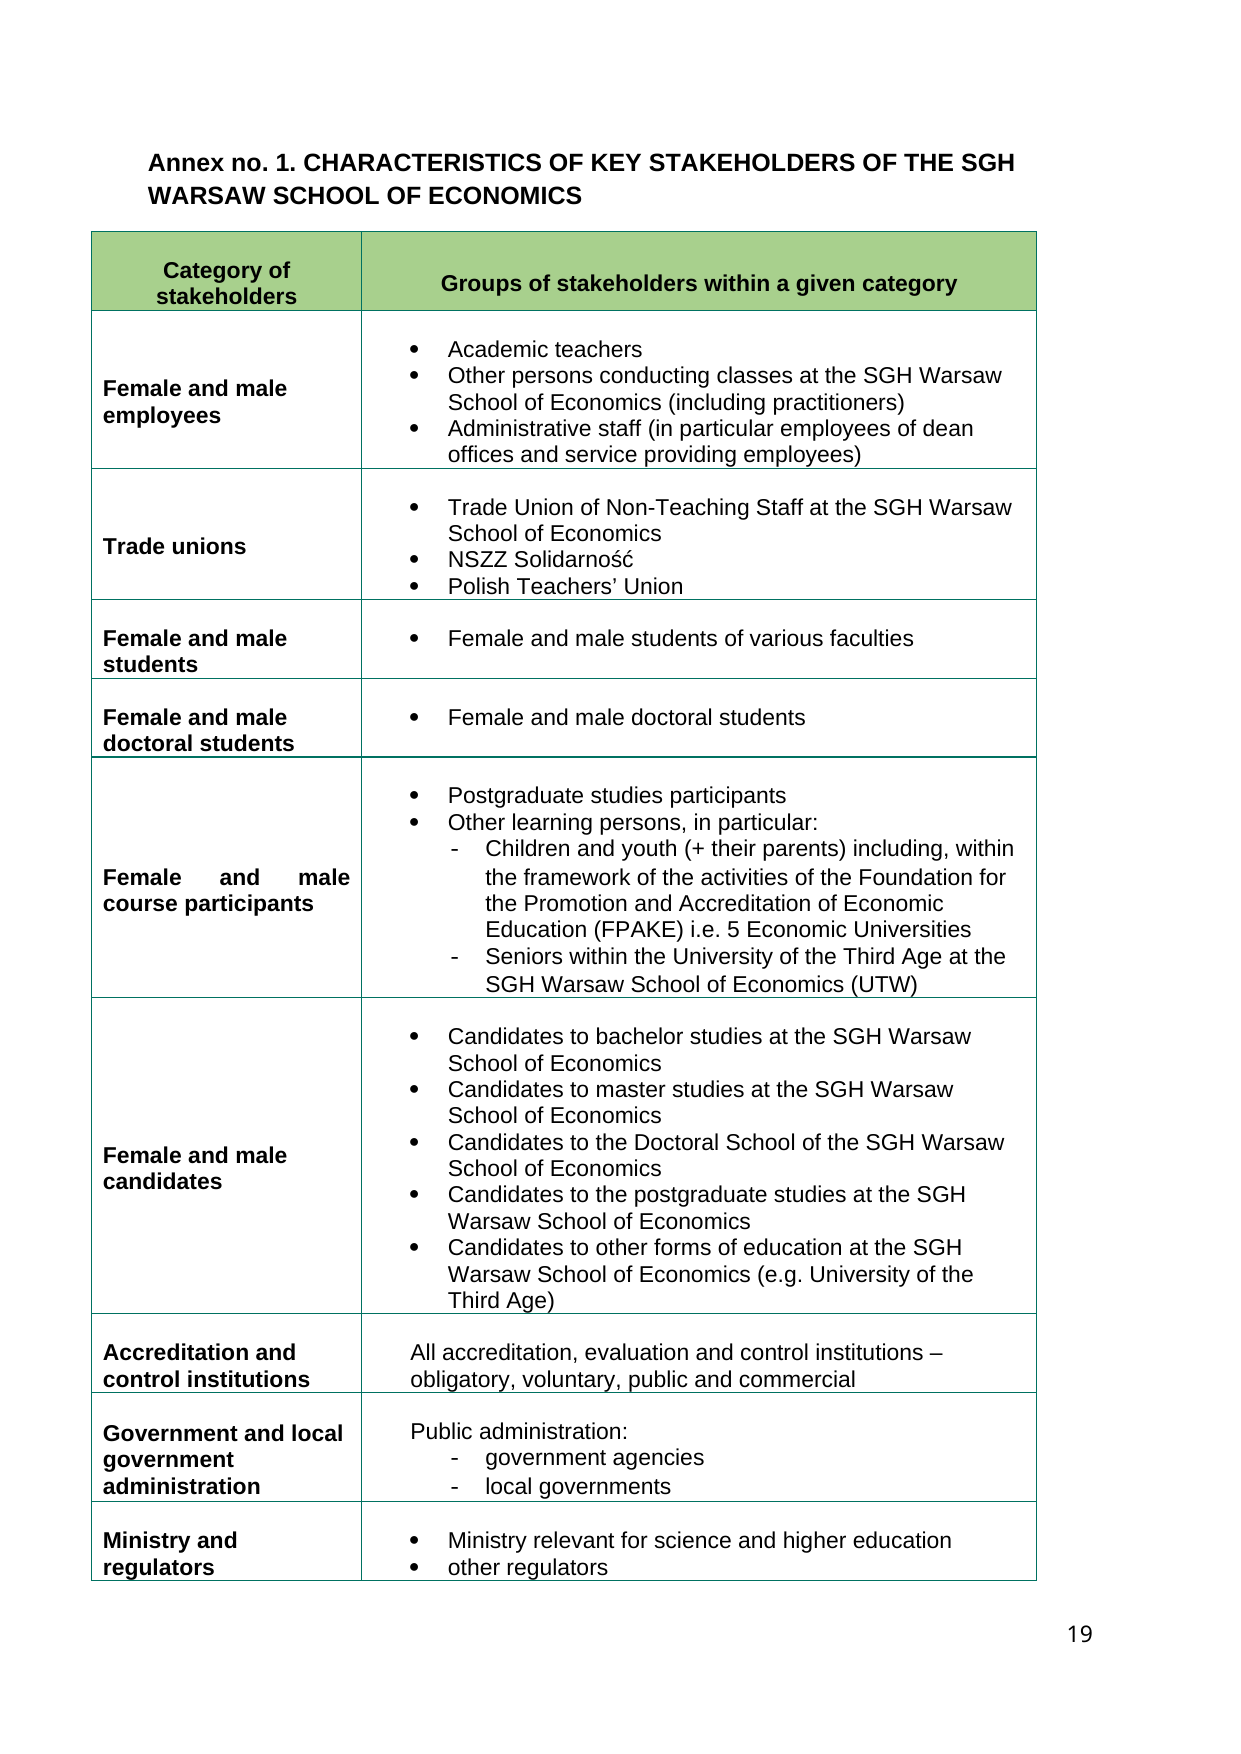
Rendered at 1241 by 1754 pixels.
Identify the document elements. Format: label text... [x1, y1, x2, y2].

table_cell Female and male doctoral students [362, 679, 1036, 756]
table_cell Public administration: government agencies local governments [362, 1393, 1036, 1501]
table_header Category of stakeholders [92, 232, 361, 310]
table_cell Trade Union of Non-Teaching Staff at the SGH Warsaw School of Economics NSZZ Solidarność Polish Teachers’ Union [362, 469, 1036, 599]
table_cell Female and male candidates [92, 998, 361, 1313]
table_cell Candidates to bachelor studies at the SGH Warsaw School of Economics Candidates to master studies at the SGH Warsaw School of Economics Candidates to the Doctoral School of the SGH Warsaw School of Economics Candidates to the postgraduate studies at the SGH Warsaw School of Economics Candidates to other forms of education at the SGH Warsaw School of Economics (e.g. University of the Third Age) [362, 998, 1036, 1313]
table_cell All accreditation, evaluation and control institutions – obligatory, voluntary, public and commercial [362, 1314, 1036, 1392]
table_cell Accreditation and control institutions [92, 1314, 361, 1392]
table_cell Trade unions [92, 469, 361, 599]
table_cell Ministry relevant for science and higher education other regulators [362, 1502, 1036, 1580]
table_cell Ministry and regulators [92, 1502, 361, 1580]
table_cell Government and local government administration [92, 1393, 361, 1501]
table_cell Female and male students [92, 600, 361, 678]
table_cell Female and male students of various faculties [362, 600, 1036, 678]
table_cell Postgraduate studies participants Other learning persons, in particular: Children and youth (+ their parents) including, within the framework of the activities of the Foundation for the Promotion and Accreditation of Economic Education (FPAKE) i.e. 5 Economic Universities Seniors within the University of the Third Age at the SGH Warsaw School of Economics (UTW) [362, 758, 1036, 997]
text Annex no. 1. CHARACTERISTICS OF KEY STAKEHOLDERS OF THE SGH WARSAW SCHOOL OF ECONOMICS [148, 148, 1093, 210]
table_cell Female and male doctoral students [92, 679, 361, 756]
table_header Groups of stakeholders within a given category [362, 232, 1036, 310]
table_cell Female and male course participants [92, 758, 361, 997]
table_cell Academic teachers Other persons conducting classes at the SGH Warsaw School of Economics (including practitioners) Administrative staff (in particular employees of dean offices and service providing employees) [362, 311, 1036, 467]
table_cell Female and male employees [92, 311, 361, 467]
